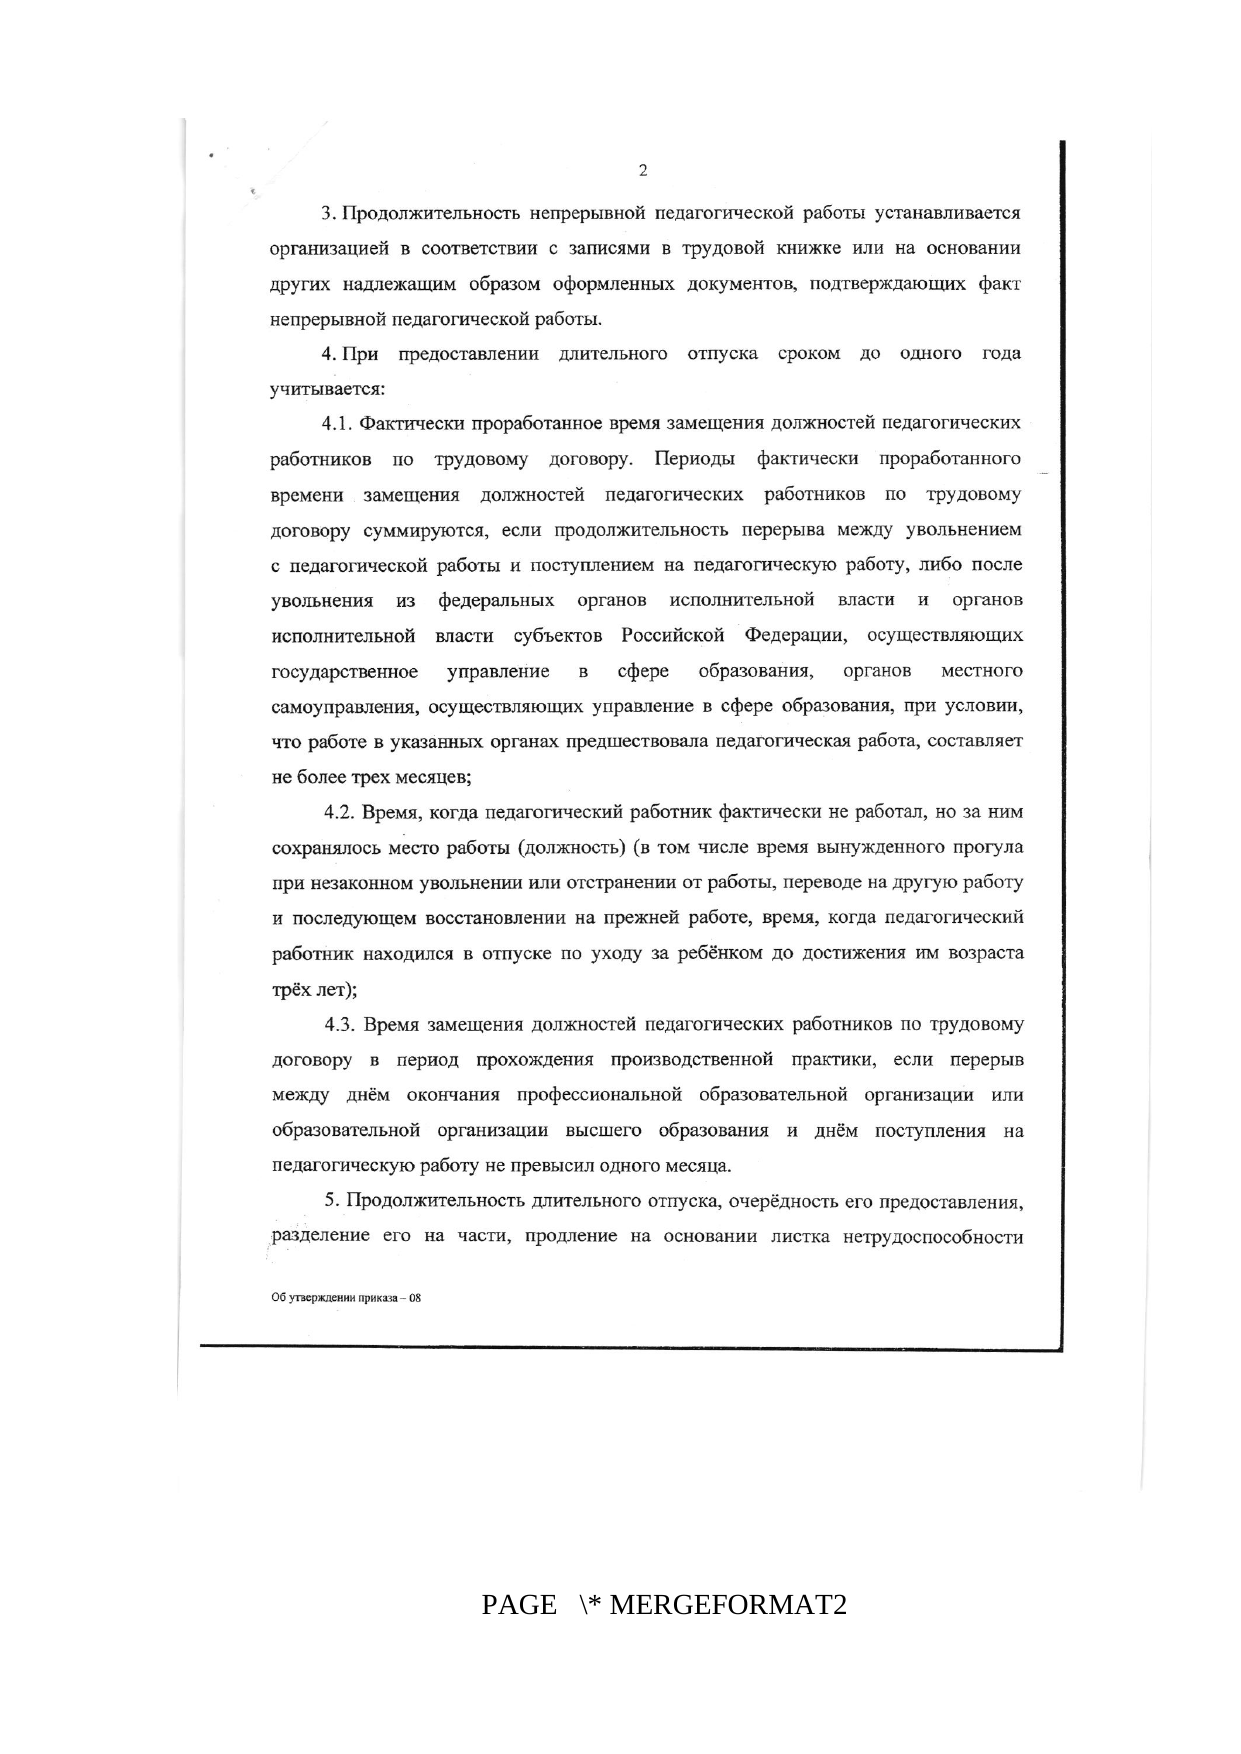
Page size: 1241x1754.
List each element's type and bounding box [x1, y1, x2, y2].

picture [177, 118, 1152, 1493]
